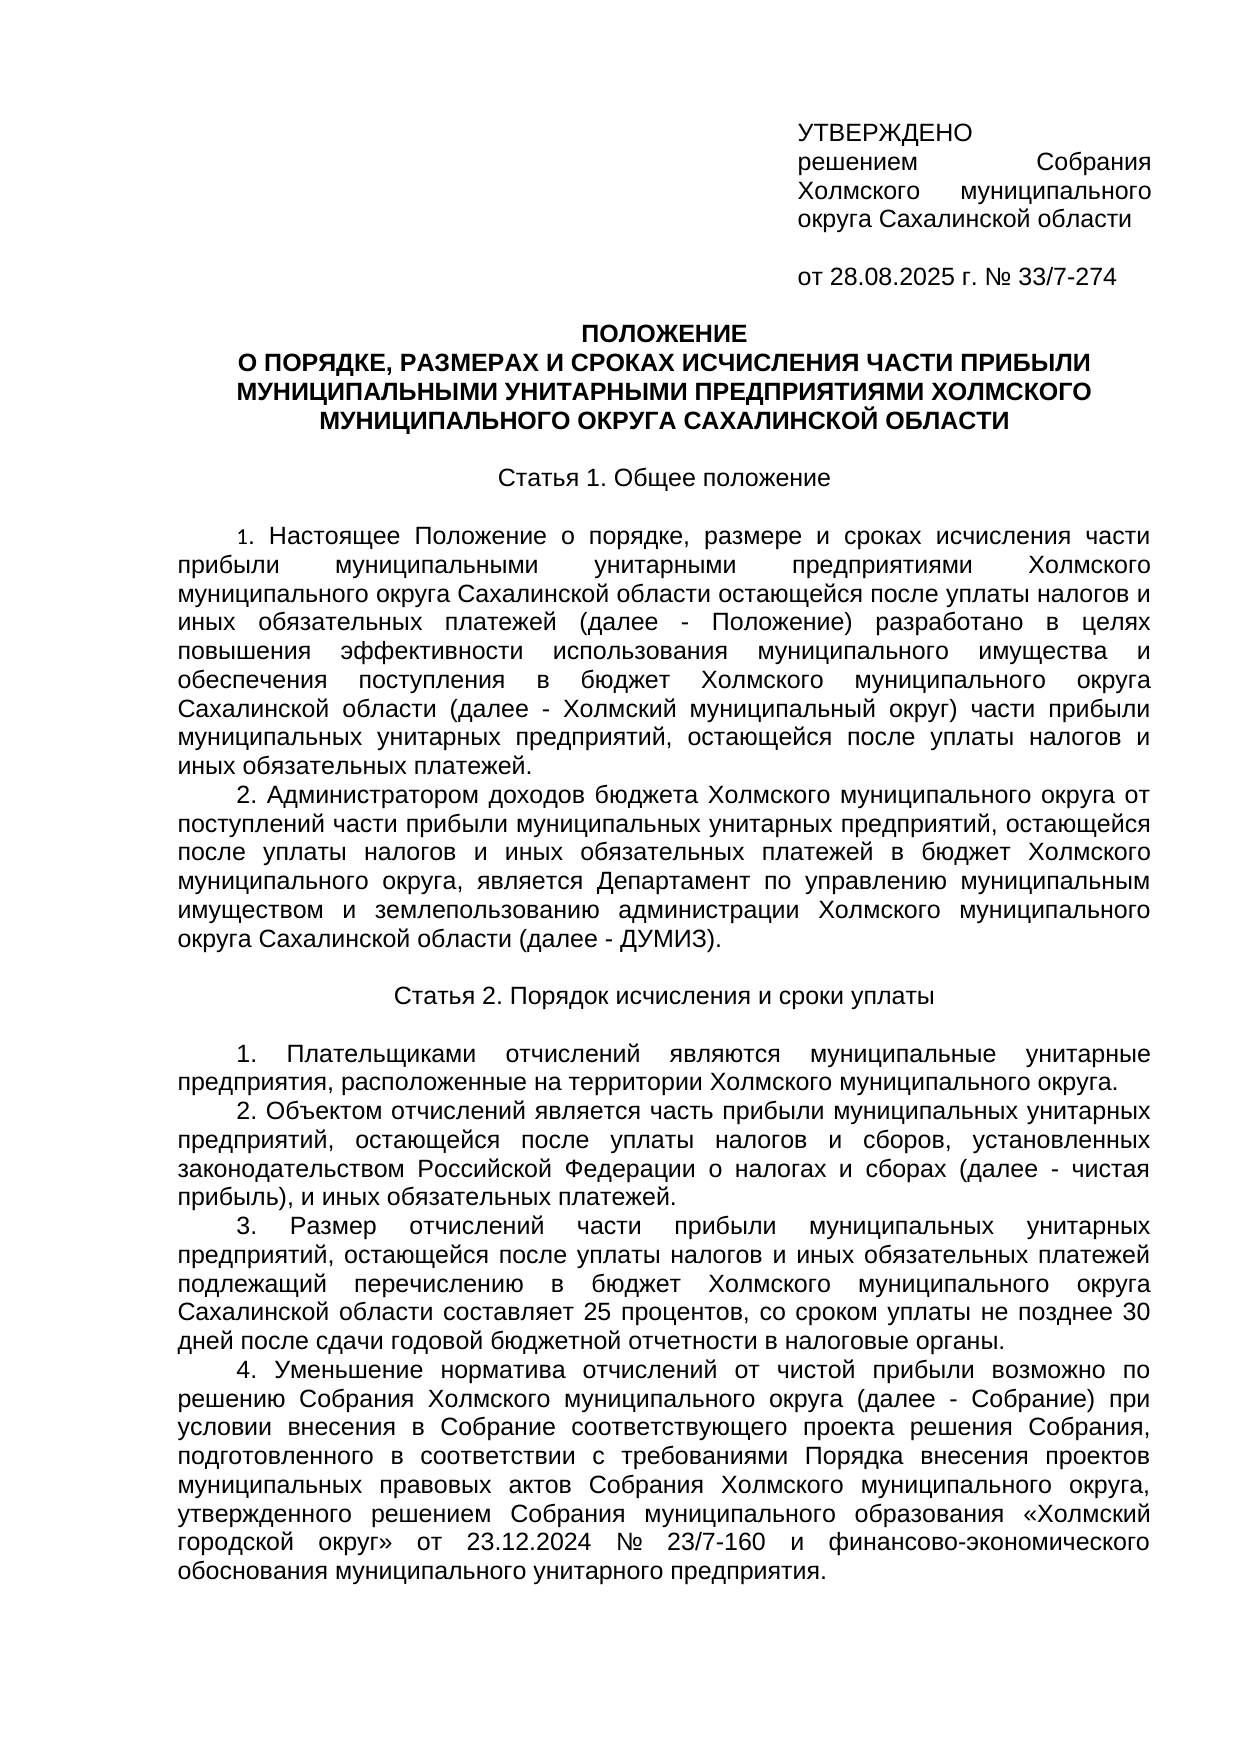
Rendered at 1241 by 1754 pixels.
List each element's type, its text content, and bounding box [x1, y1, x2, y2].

text от 28.08.2025 г. № 33/7-274 [797, 262, 1152, 291]
text 1. Настоящее Положение о порядке, размере и сроках исчисления части прибыли муниципальными унитарными предприятиями Холмского муниципального округа Сахалинской области остающейся после уплаты налогов и иных обязательных платежей (далее - Положение) разработано в целях повышения эффективности использования муниципального имущества и обеспечения поступления в бюджет Холмского муниципального округа Сахалинской области (далее - Холмский муниципальный округ) части прибыли муниципальных унитарных предприятий, остающейся после уплаты налогов и иных обязательных платежей. [177, 521, 1152, 780]
text ПОЛОЖЕНИЕ [177, 319, 1152, 348]
text 3. Размер отчислений части прибыли муниципальных унитарных предприятий, остающейся после уплаты налогов и иных обязательных платежей подлежащий перечислению в бюджет Холмского муниципального округа Сахалинской области составляет 25 процентов, со сроком уплаты не позднее 30 дней после сдачи годовой бюджетной отчетности в налоговые органы. [177, 1211, 1152, 1355]
text 4. Уменьшение норматива отчислений от чистой прибыли возможно по решению Собрания Холмского муниципального округа (далее - Собрание) при условии внесения в Собрание соответствующего проекта решения Собрания, подготовленного в соответствии с требованиями Порядка внесения проектов муниципальных правовых актов Собрания Холмского муниципального округа, утвержденного решением Собрания муниципального образования «Холмский городской округ» от 23.12.2024 № 23/7-160 и финансово-экономического обоснования муниципального унитарного предприятия. [177, 1355, 1152, 1585]
text 2. Администратором доходов бюджета Холмского муниципального округа от поступлений части прибыли муниципальных унитарных предприятий, остающейся после уплаты налогов и иных обязательных платежей в бюджет Холмского муниципального округа, является Департамент по управлению муниципальным имуществом и землепользованию администрации Холмского муниципального округа Сахалинской области (далее - ДУМИЗ). [177, 780, 1152, 952]
text 1. Плательщиками отчислений являются муниципальные унитарные предприятия, расположенные на территории Холмского муниципального округа. [177, 1038, 1152, 1096]
text Статья 1. Общее положение [177, 463, 1152, 492]
text решением Собрания Холмского муниципального округа Сахалинской области [797, 147, 1152, 233]
text 2. Объектом отчислений является часть прибыли муниципальных унитарных предприятий, остающейся после уплаты налогов и сборов, установленных законодательством Российской Федерации о налогах и сборах (далее - чистая прибыль), и иных обязательных платежей. [177, 1096, 1152, 1211]
text УТВЕРЖДЕНО [797, 118, 1152, 147]
text Статья 2. Порядок исчисления и сроки уплаты [177, 981, 1152, 1010]
text О ПОРЯДКЕ, РАЗМЕРАХ И СРОКАХ ИСЧИСЛЕНИЯ ЧАСТИ ПРИБЫЛИ МУНИЦИПАЛЬНЫМИ УНИТАРНЫМИ ПРЕДПРИЯТИЯМИ ХОЛМСКОГО МУНИЦИПАЛЬНОГО ОКРУГА САХАЛИНСКОЙ ОБЛАСТИ [177, 348, 1152, 434]
